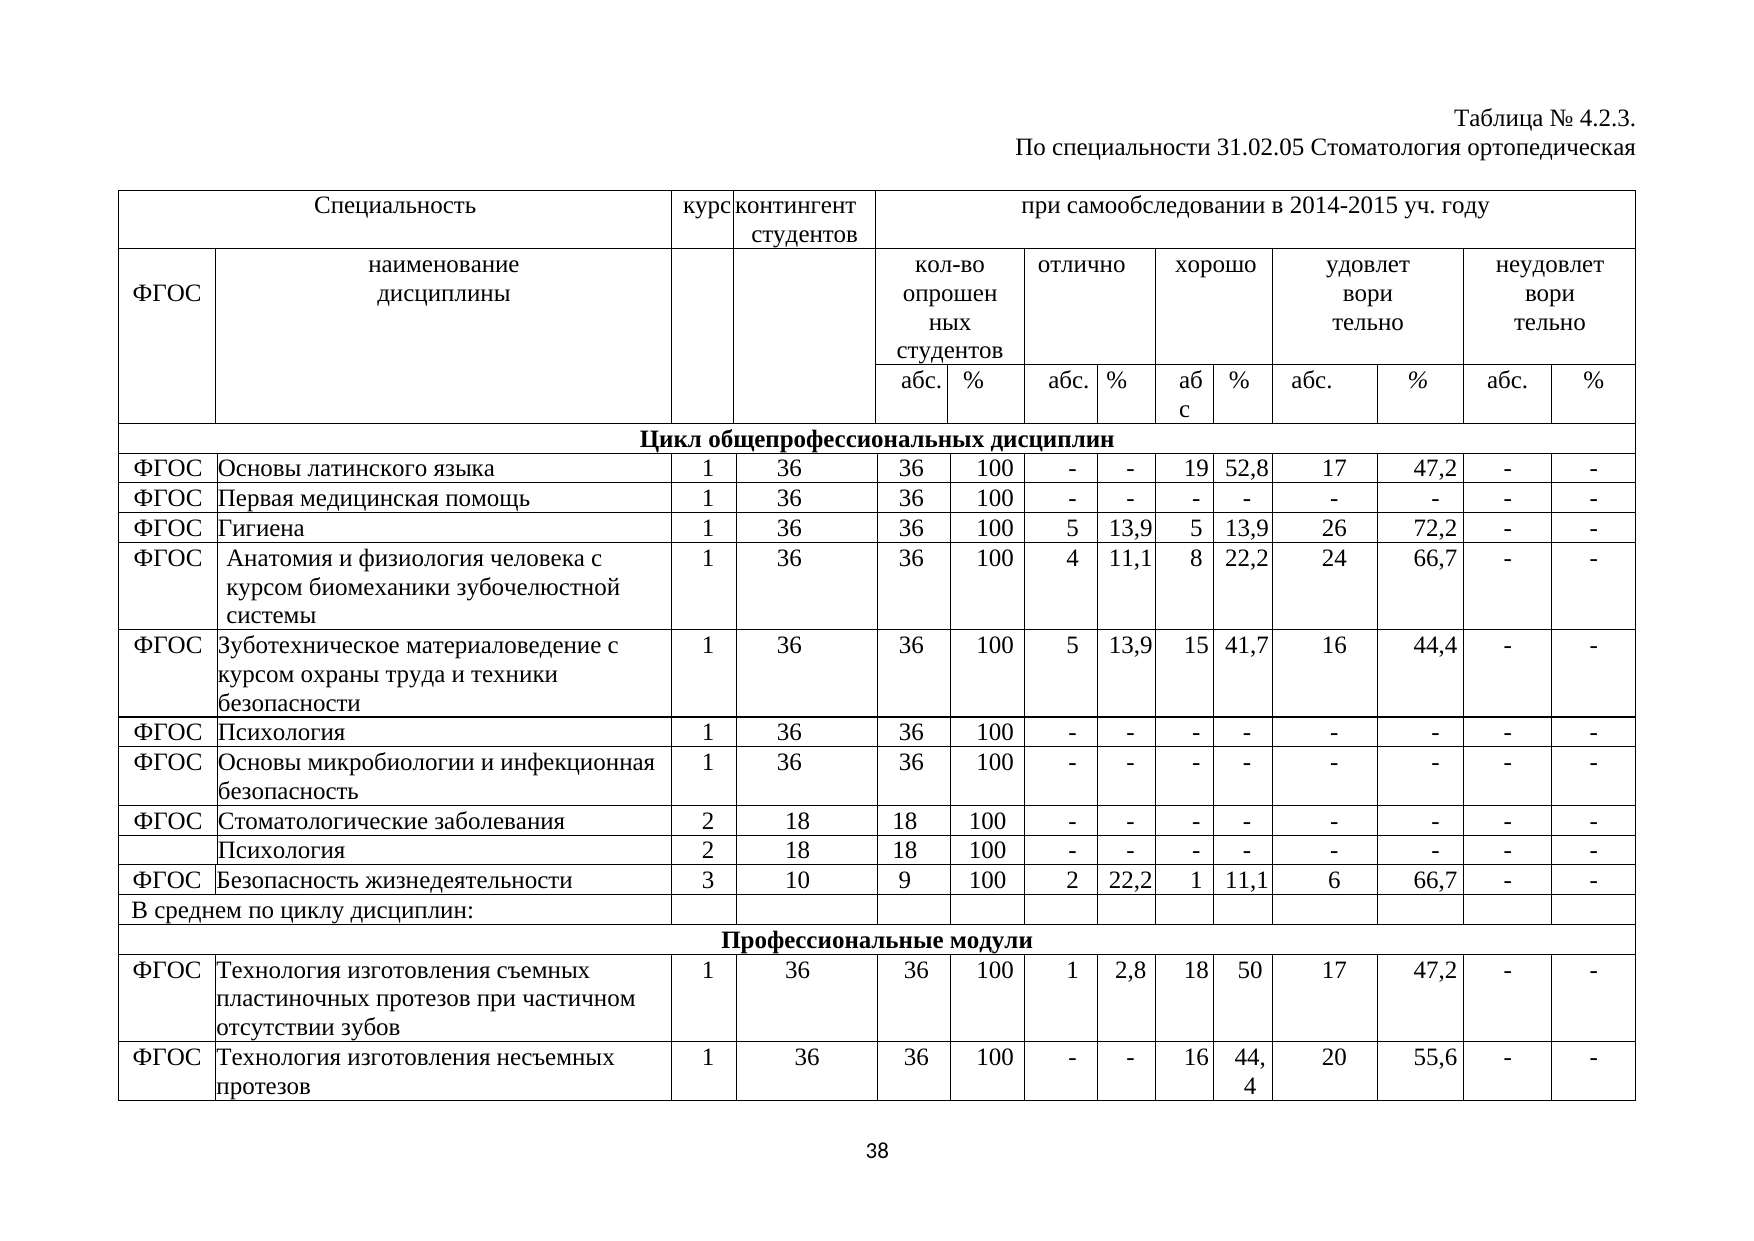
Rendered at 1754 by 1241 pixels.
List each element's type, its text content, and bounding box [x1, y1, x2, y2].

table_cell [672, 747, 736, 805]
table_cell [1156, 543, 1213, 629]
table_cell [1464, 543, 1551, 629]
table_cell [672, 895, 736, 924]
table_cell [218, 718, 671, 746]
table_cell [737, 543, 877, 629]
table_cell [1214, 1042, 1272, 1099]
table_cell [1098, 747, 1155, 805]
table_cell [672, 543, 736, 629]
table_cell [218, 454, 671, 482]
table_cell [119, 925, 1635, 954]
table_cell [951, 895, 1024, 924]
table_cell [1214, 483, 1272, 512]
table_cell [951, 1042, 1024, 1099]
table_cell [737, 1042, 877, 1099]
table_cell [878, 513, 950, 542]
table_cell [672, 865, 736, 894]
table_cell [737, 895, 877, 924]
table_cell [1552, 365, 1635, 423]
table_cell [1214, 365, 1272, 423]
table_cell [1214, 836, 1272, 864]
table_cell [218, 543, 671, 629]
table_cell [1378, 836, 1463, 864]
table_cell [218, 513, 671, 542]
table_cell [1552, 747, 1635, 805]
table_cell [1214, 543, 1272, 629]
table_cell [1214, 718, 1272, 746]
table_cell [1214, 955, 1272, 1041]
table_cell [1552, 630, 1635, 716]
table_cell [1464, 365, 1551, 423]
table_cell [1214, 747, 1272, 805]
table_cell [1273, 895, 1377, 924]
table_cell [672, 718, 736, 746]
text По специальности 31.02.05 Стоматология ортопедическая [118, 132, 1636, 161]
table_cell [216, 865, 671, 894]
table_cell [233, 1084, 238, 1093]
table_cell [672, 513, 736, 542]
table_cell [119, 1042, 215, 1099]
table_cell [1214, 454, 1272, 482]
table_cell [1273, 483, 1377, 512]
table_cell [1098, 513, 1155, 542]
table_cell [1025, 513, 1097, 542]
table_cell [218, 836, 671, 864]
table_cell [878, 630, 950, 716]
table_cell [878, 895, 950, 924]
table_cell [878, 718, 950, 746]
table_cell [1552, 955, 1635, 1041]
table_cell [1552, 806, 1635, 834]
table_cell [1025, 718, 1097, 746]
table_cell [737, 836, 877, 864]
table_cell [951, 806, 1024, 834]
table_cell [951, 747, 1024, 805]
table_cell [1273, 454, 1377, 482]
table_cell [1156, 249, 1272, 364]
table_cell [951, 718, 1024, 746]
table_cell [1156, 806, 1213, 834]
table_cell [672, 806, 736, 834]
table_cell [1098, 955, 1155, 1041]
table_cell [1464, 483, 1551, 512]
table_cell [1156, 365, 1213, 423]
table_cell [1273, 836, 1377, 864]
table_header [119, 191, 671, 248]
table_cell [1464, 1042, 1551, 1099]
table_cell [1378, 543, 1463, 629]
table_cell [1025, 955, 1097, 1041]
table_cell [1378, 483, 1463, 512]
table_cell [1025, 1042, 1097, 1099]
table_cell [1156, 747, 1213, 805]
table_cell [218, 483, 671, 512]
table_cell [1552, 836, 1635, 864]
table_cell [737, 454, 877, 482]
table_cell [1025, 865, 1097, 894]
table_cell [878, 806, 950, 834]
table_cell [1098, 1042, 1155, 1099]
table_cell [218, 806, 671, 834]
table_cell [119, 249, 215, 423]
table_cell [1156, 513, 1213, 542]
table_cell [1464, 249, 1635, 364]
text Таблица № 4.2.3. [118, 103, 1636, 132]
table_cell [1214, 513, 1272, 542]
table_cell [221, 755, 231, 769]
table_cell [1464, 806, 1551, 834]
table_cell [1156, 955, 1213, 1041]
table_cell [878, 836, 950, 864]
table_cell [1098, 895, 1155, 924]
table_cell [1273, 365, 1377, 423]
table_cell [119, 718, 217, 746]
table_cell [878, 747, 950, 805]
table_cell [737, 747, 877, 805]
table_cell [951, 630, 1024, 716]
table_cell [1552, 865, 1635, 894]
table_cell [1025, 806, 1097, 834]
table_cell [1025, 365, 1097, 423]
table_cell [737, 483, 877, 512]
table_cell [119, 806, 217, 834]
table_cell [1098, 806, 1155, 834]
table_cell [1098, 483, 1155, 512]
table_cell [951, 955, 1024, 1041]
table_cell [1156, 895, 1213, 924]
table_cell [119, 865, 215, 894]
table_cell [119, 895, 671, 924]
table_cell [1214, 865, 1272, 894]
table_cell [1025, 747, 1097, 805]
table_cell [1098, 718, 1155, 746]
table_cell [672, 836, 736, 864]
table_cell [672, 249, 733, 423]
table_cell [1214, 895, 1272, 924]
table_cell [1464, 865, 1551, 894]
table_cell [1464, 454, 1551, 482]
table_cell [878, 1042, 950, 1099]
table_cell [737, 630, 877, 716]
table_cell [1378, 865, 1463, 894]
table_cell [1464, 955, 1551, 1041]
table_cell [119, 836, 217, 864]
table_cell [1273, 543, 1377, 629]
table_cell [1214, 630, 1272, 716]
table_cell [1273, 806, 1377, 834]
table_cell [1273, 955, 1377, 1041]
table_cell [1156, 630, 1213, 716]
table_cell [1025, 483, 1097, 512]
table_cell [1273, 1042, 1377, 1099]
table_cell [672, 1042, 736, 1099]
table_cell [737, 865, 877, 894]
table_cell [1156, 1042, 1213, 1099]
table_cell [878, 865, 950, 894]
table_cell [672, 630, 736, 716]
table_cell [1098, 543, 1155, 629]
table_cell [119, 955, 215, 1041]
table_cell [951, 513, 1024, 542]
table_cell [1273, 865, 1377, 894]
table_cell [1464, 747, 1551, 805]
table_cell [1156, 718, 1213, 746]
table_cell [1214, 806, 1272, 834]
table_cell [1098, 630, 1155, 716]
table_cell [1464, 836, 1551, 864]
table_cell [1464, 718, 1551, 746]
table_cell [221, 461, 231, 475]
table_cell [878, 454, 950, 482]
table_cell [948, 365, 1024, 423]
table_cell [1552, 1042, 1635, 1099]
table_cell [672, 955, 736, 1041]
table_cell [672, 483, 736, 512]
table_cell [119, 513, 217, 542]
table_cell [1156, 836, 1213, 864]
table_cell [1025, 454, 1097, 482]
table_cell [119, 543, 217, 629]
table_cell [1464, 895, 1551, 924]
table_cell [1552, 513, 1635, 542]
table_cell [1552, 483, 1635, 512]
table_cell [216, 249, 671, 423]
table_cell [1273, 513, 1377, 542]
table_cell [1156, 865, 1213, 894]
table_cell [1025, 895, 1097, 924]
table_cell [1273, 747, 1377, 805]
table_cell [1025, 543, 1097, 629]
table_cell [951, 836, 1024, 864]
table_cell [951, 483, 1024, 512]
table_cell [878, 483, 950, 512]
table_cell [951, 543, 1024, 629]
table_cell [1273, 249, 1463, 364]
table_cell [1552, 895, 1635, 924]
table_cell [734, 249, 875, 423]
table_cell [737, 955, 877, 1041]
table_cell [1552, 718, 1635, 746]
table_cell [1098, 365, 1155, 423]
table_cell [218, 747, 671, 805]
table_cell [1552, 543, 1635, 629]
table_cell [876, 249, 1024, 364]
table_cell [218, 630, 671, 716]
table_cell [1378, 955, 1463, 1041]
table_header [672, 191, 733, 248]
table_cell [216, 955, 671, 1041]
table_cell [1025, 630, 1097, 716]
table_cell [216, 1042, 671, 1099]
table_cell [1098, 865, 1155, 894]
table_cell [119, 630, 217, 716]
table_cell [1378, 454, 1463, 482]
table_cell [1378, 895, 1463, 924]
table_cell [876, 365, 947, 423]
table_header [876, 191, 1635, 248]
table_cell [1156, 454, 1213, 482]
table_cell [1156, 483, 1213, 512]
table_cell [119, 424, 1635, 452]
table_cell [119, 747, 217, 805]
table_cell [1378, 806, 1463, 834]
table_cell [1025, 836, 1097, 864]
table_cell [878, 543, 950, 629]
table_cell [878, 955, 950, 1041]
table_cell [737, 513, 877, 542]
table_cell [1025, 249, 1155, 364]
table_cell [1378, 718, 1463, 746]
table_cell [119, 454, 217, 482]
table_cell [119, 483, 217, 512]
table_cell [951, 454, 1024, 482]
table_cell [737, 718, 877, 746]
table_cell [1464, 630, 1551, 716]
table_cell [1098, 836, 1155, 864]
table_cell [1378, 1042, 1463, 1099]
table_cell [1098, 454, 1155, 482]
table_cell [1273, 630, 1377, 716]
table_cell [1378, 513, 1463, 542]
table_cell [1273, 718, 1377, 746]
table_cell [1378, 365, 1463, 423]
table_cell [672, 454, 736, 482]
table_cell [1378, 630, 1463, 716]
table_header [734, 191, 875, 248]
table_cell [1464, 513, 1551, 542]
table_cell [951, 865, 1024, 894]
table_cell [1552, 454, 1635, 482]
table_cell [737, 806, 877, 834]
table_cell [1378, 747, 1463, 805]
